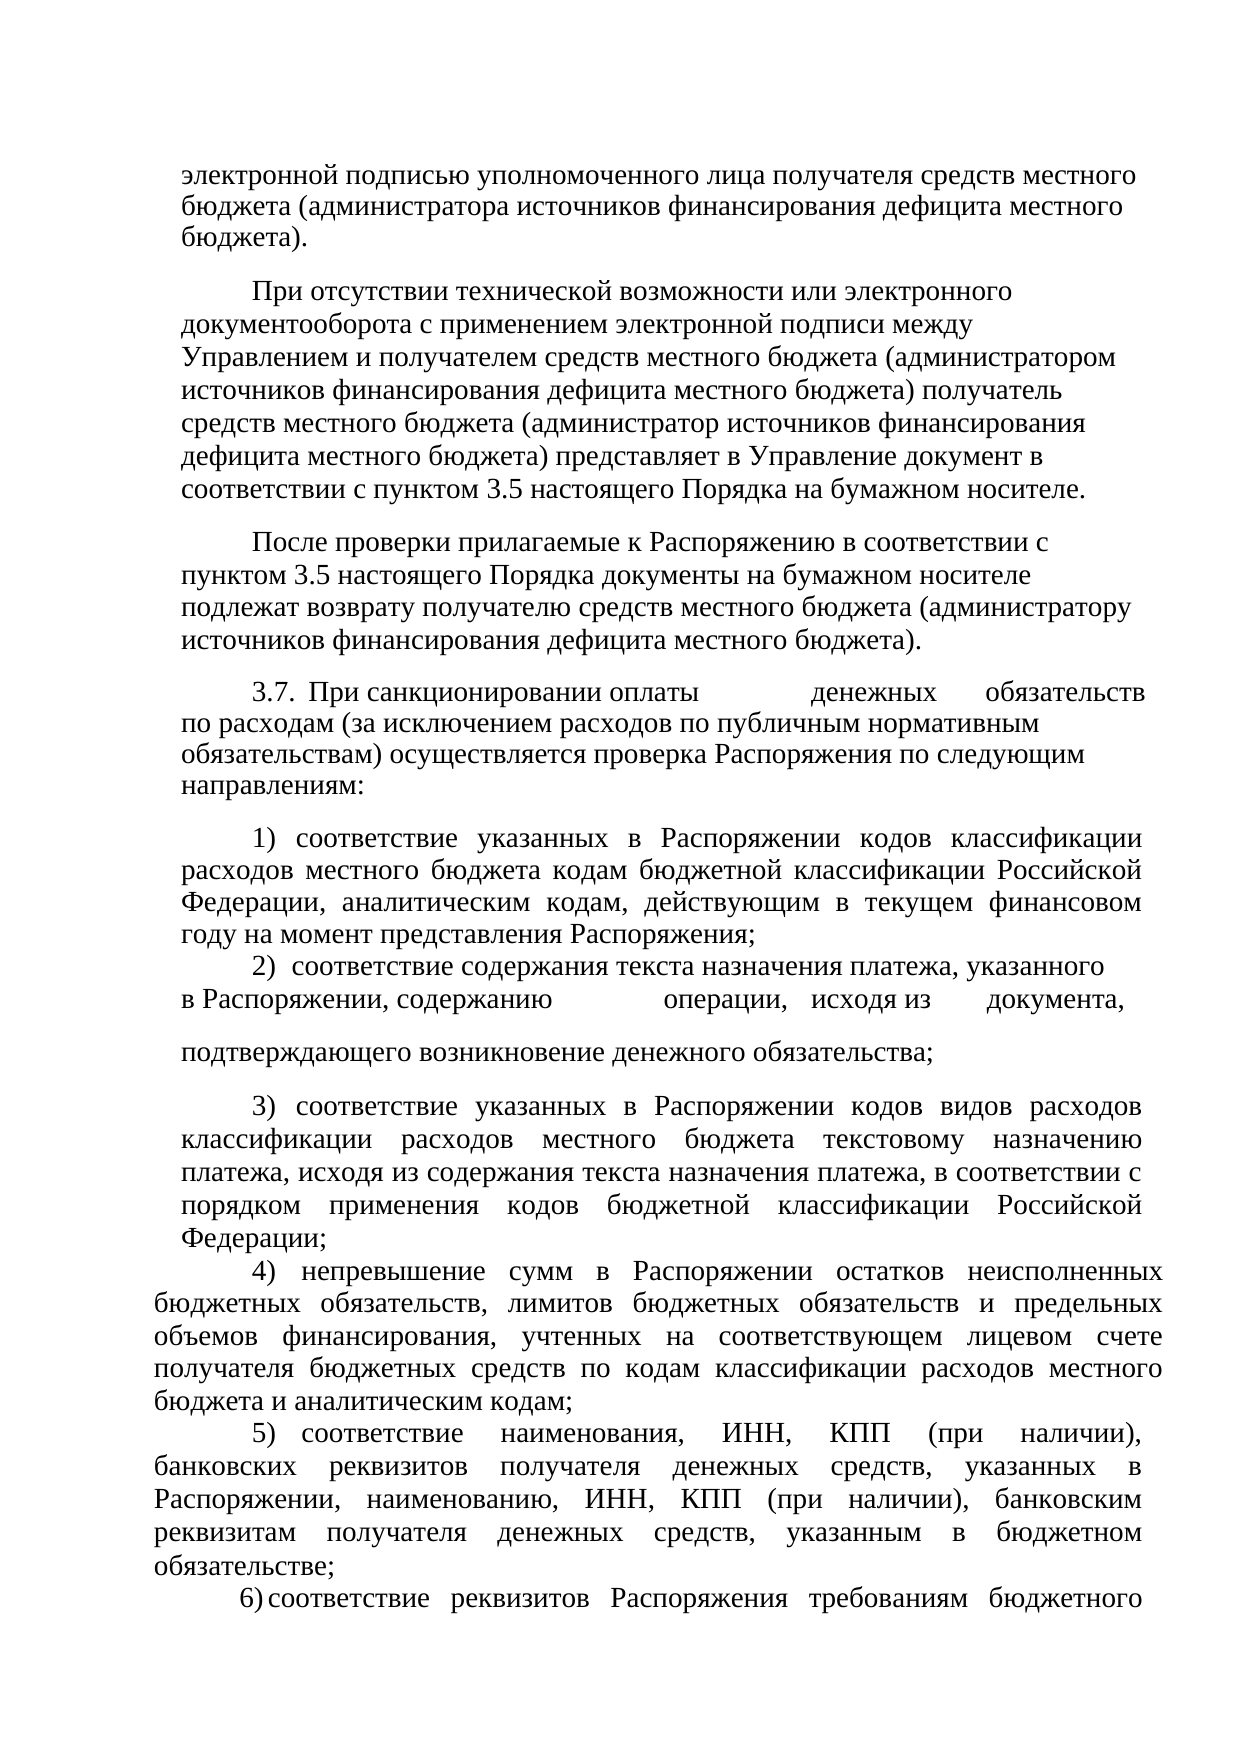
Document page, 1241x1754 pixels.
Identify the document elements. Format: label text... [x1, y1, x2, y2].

list соответствие указанных в Распоряжении кодов видов расходов классификации расходов местного бюджета текстовому назначению платежа, исходя из содержания текста назначения платежа, в соответствии с порядком применения кодов бюджетной классификации Российской Федерации; [181, 1089, 1143, 1254]
list При санкционировании оплаты денежных обязательств [154, 677, 1164, 708]
list непревышение сумм в Распоряжении остатков неисполненных бюджетных обязательств, лимитов бюджетных обязательств и предельных объемов финансирования, учтенных на соответствующем лицевом счете получателя бюджетных средств по кодам классификации расходов местного бюджета и аналитическим кодам; [154, 1254, 1164, 1416]
list соответствие реквизитов Распоряжения требованиям бюджетного законодательства Российской Федерации о перечислении средств местного бюджета на соответствующие казначейские счета; [154, 1582, 1143, 1617]
list соответствие наименования, ИНН, КПП (при наличии), банковских реквизитов получателя денежных средств, указанных в Распоряжении, наименованию, ИНН, КПП (при наличии), банковским реквизитам получателя денежных средств, указанным в бюджетном обязательстве; [154, 1416, 1143, 1582]
text в Распоряжении, содержанию операции, исходя из документа, [181, 982, 1164, 1015]
list соответствие указанных в Распоряжении кодов классификации расходов местного бюджета кодам бюджетной классификации Российской Федерации, аналитическим кодам, действующим в текущем финансовом году на момент представления Распоряжения; [181, 822, 1143, 950]
text При отсутствии технической возможности или электронного документооборота с применением электронной подписи между Управлением и получателем средств местного бюджета (администратором источников финансирования дефицита местного бюджета) получатель средств местного бюджета (администратор источников финансирования дефицита местного бюджета) представляет в Управление документ в соответствии с пунктом 3.5 настоящего Порядка на бумажном носителе. [181, 274, 1143, 505]
text подтверждающего возникновение денежного обязательства; [181, 1036, 1164, 1068]
text После проверки прилагаемые к Распоряжению в соответствии с пунктом 3.5 настоящего Порядка документы на бумажном носителе подлежат возврату получателю средств местного бюджета (администратору источников финансирования дефицита местного бюджета). [181, 526, 1143, 656]
text электронной подписью уполномоченного лица получателя средств местного бюджета (администратора источников финансирования дефицита местного бюджета). [181, 160, 1143, 253]
text по расходам (за исключением расходов по публичным нормативным обязательствам) осуществляется проверка Распоряжения по следующим направлениям: [181, 708, 1143, 801]
list соответствие содержания текста назначения платежа, указанного [154, 950, 1164, 982]
